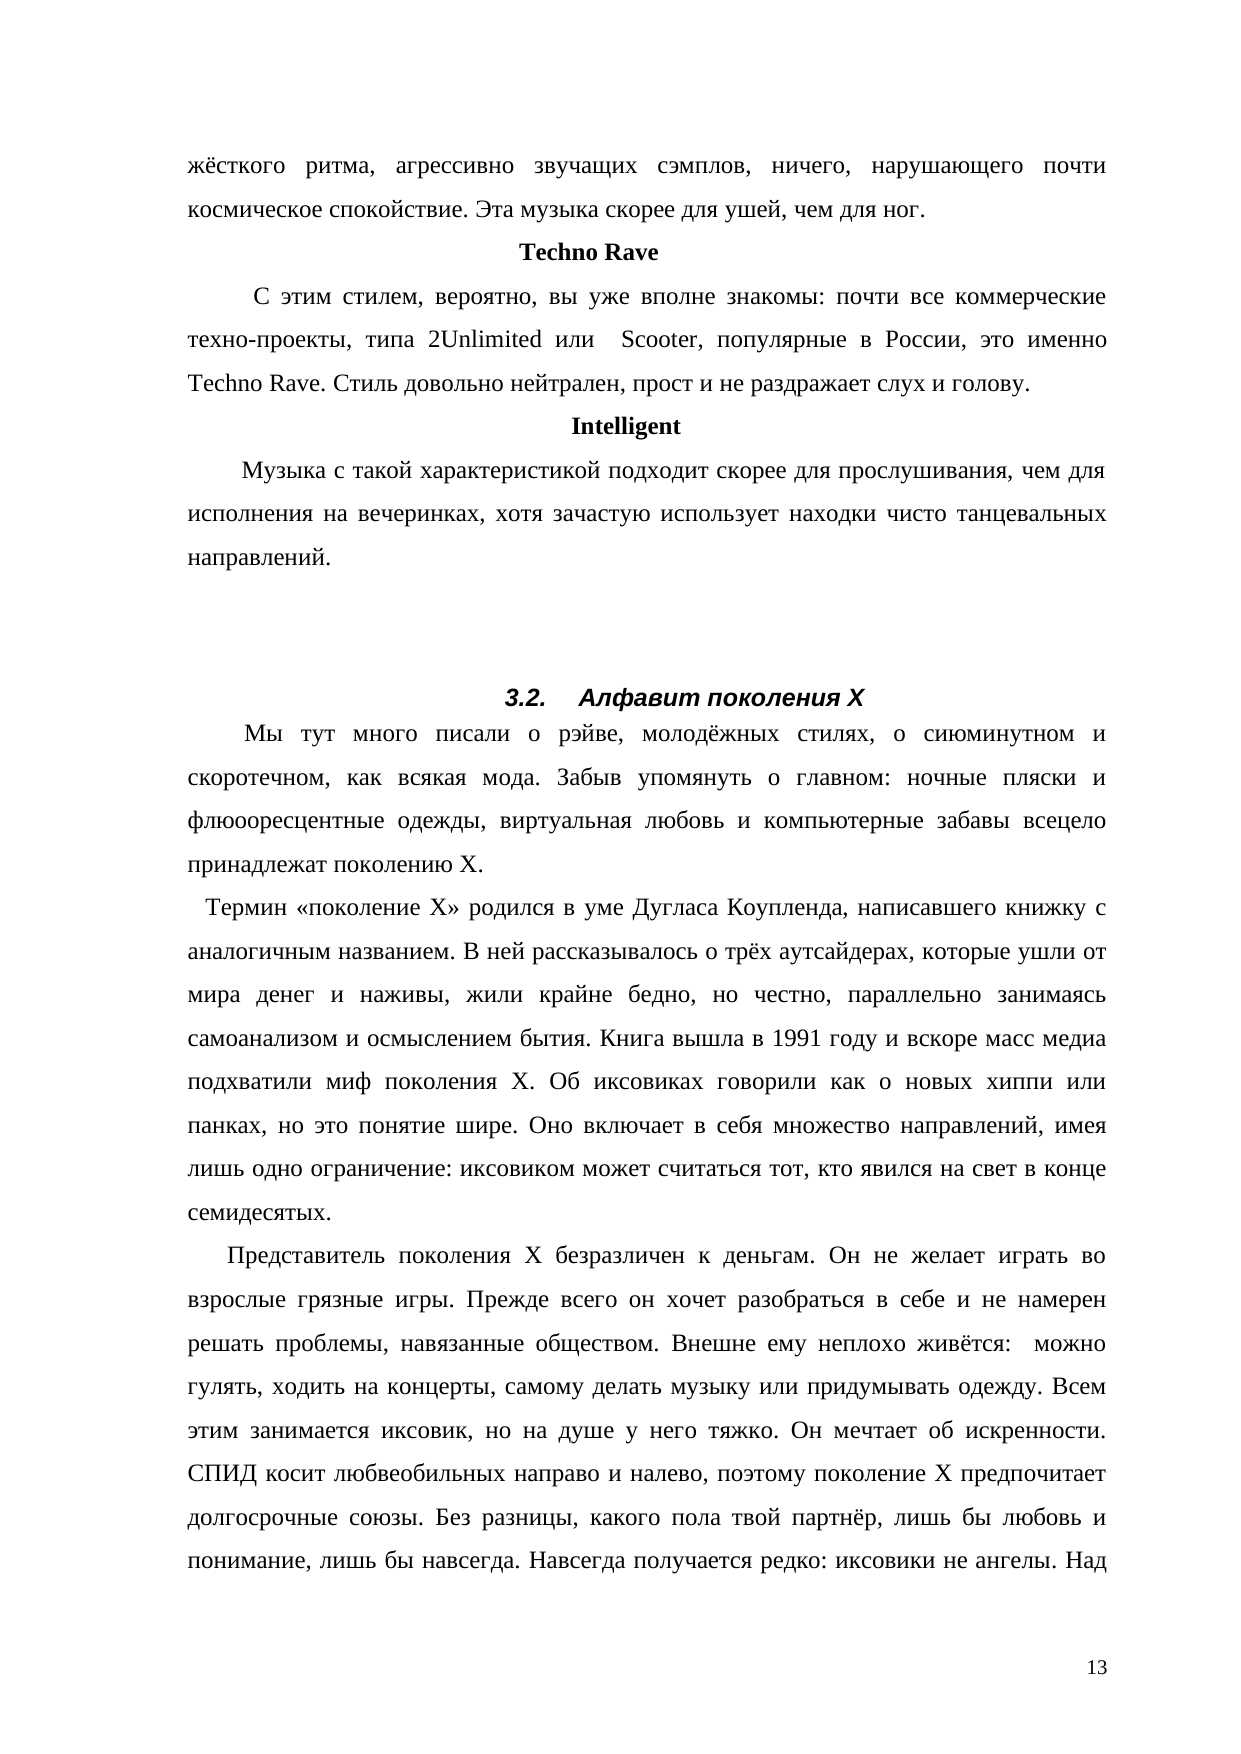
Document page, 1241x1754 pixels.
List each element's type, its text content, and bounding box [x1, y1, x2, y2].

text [187, 1240, 1107, 1574]
text Techno Rave [187, 237, 1107, 266]
subtitle Алфавит поколения Х [261, 682, 1107, 712]
text Мы тут много писали о рэйве, молодёжных стилях, о сиюминутном и скоротечном, как всякая мода. Забыв упомянуть о главном: ночные пляски и флюооресцентные одежды, виртуальная любовь и компьютерные забавы всецело принадлежат поколению Х. [187, 718, 1107, 877]
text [187, 150, 1107, 223]
text Термин «поколение Х» родился в уме Дугласа Коупленда, написавшего книжку с аналогичным названием. В ней рассказывалось о трёх аутсайдерах, которые ушли от мира денег и наживы, жили крайне бедно, но честно, параллельно занимаясь самоанализом и осмыслением бытия. Книга вышла в 1991 году и вскоре масс медиа подхватили миф поколения Х. Об иксовиках говорили как о новых хиппи или панках, но это понятие шире. Оно включает в себя множество направлений, имея лишь одно ограничение: иксовиком может считаться тот, кто явился на свет в конце семидесятых. [187, 892, 1107, 1226]
text Музыка с такой характеристикой подходит скорее для прослушивания, чем для исполнения на вечеринках, хотя зачастую использует находки чисто танцевальных направлений. [187, 455, 1107, 571]
text С этим стилем, вероятно, вы уже вполне знакомы: почти все коммерческие техно-проекты, типа 2Unlimited или Scooter, популярные в России, это именно Techno Rave. Стиль довольно нейтрален, прост и не раздражает слух и голову. [187, 281, 1107, 397]
text Intelligent [187, 411, 1107, 440]
